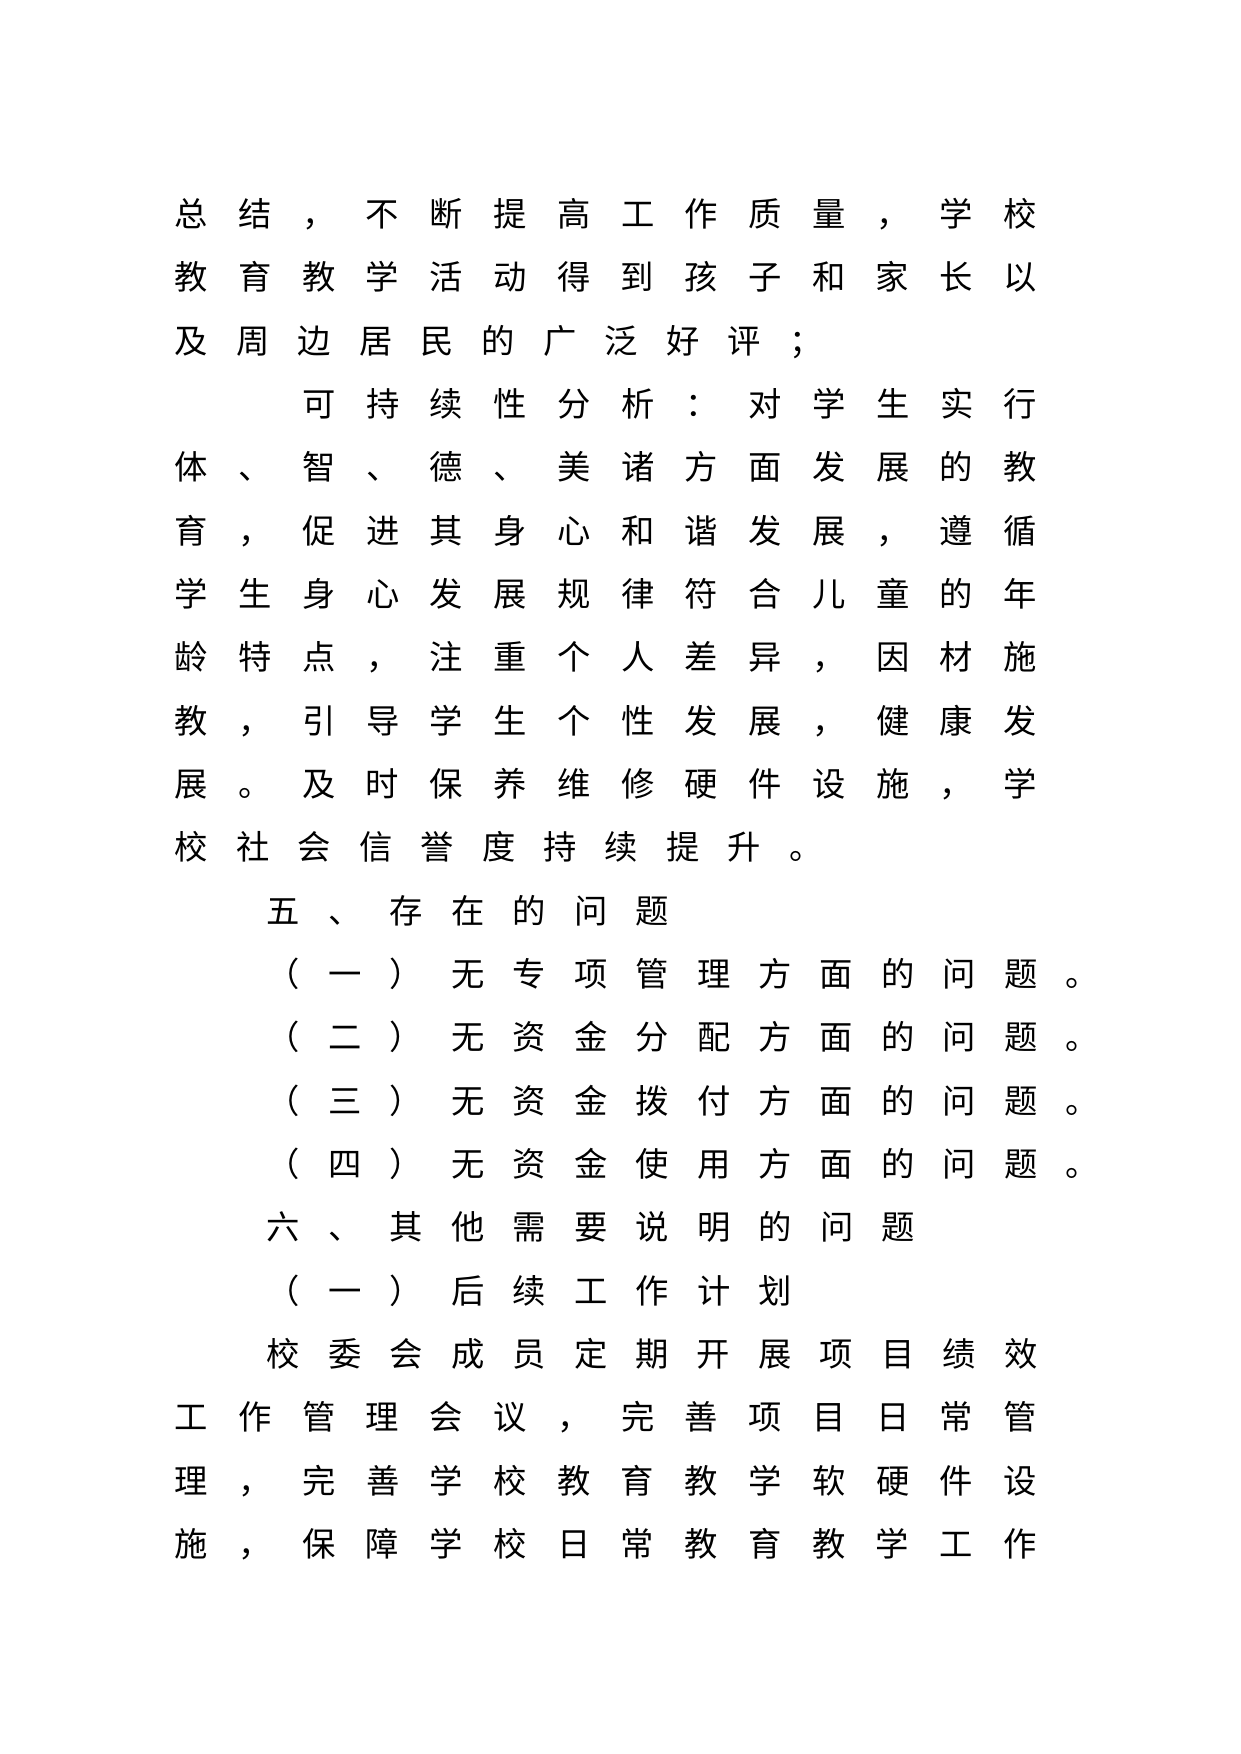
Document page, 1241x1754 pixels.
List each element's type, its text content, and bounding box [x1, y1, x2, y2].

text （三）无资金拨付方面的问题。 [174, 1067, 1066, 1130]
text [174, 180, 1066, 370]
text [174, 1320, 1066, 1574]
text （四）无资金使用方面的问题。 [174, 1130, 1066, 1194]
text （一）后续工作计划 [174, 1257, 1066, 1320]
text 六、其他需要说明的问题 [174, 1194, 1066, 1257]
text （一）无专项管理方面的问题。 [174, 940, 1066, 1004]
text 五、存在的问题 [174, 877, 1066, 940]
text 可持续性分析：对学生实行体、智、德、美诸方面发展的教育，促进其身心和谐发展，遵循学生身心发展规律符合儿童的年龄特点，注重个人差异，因材施教，引导学生个性发展，健康发展。及时保养维修硬件设施，学校社会信誉度持续提升。 [174, 370, 1066, 877]
text （二）无资金分配方面的问题。 [174, 1004, 1066, 1067]
